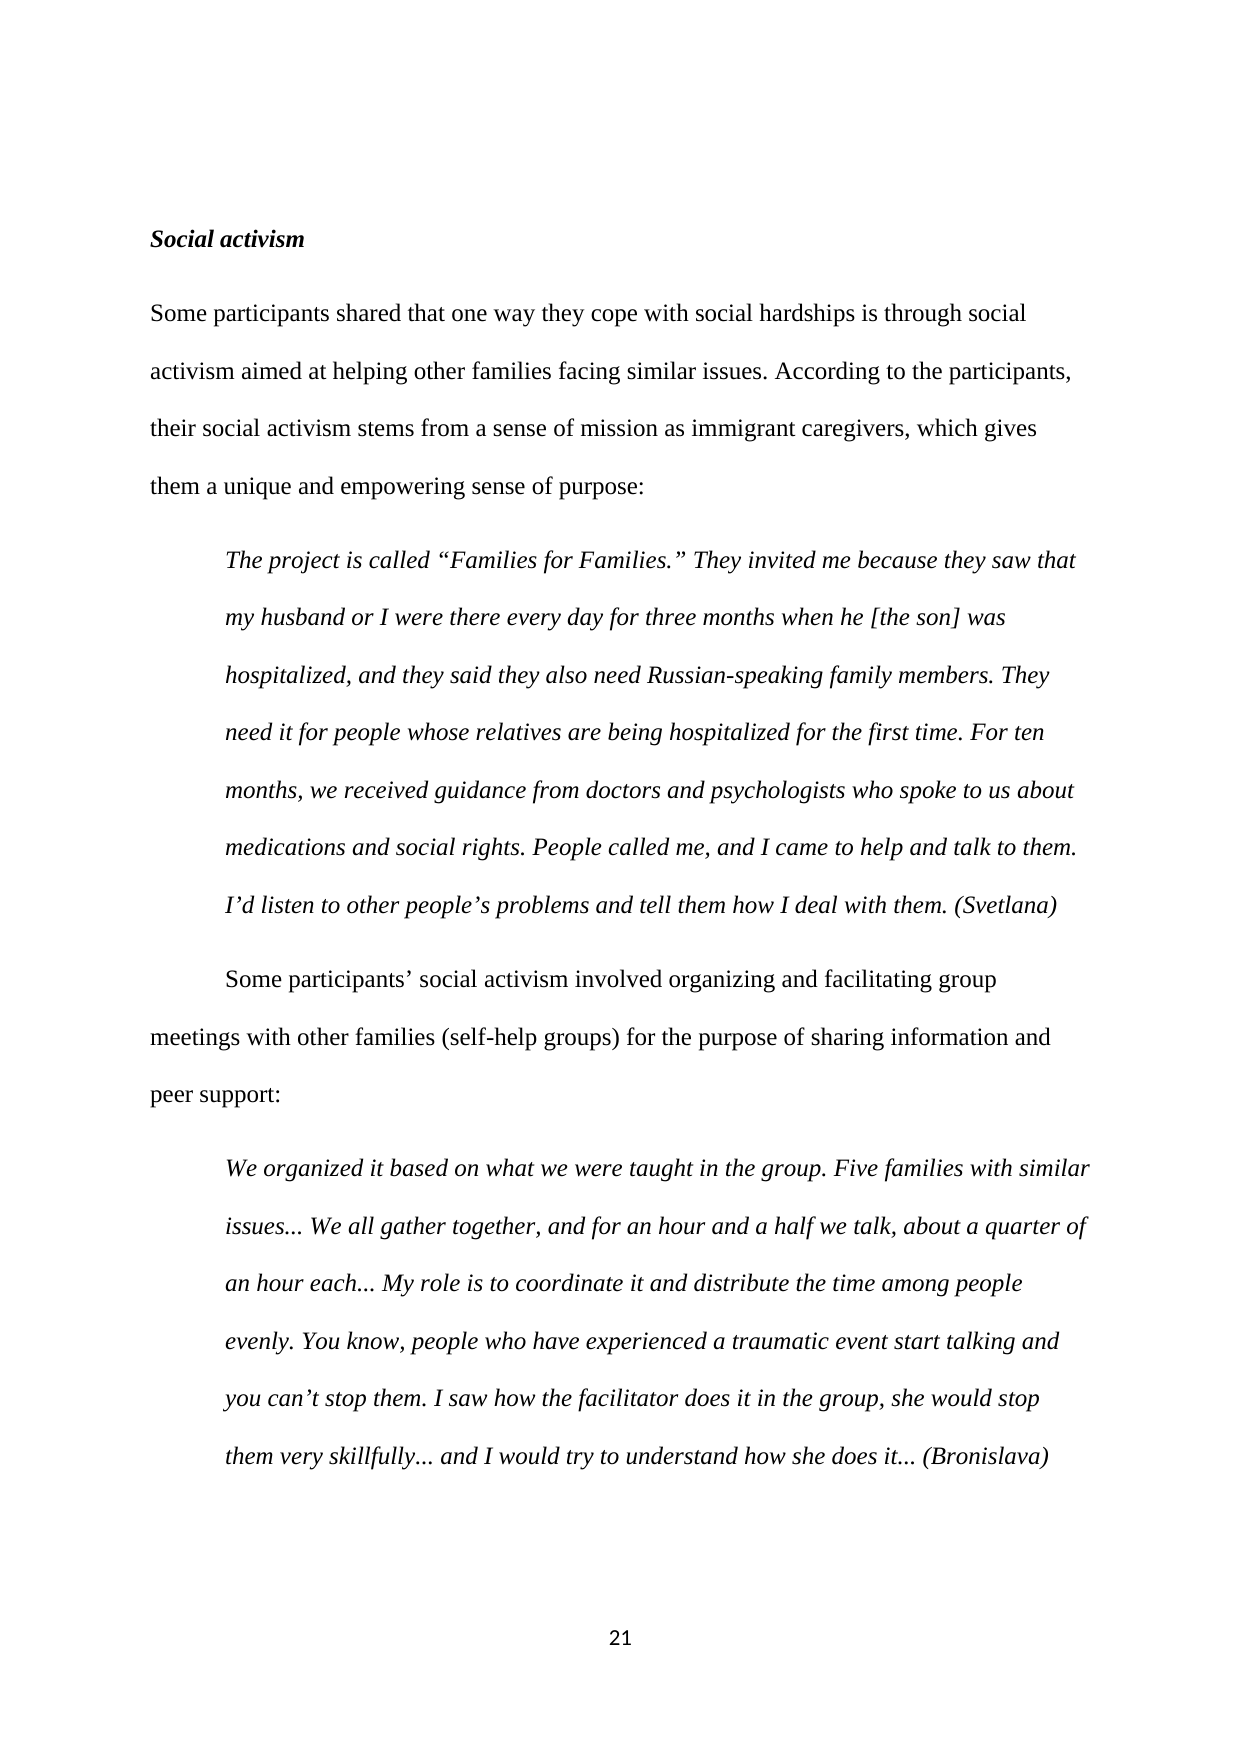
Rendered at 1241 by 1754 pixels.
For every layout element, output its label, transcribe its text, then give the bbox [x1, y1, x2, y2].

text We organized it based on what we were taught in the group. Five families with similar issues... We all gather together, and for an hour and a half we talk, about a quarter of an hour each... My role is to coordinate it and distribute the time among people evenly. You know, people who have experienced a traumatic event start talking and you can’t stop them. I saw how the facilitator does it in the group, she would stop them very skillfully... and I would try to understand how she does it... (Bronislava) [225, 1153, 1090, 1469]
text Some participants’ social activism involved organizing and facilitating group meetings with other families (self-help groups) for the purpose of sharing information and peer support: [150, 964, 1090, 1108]
text The project is called “Families for Families.” They invited me because they saw that my husband or I were there every day for three months when he [the son] was hospitalized, and they said they also need Russian-speaking family members. They need it for people whose relatives are being hospitalized for the first time. For ten months, we received guidance from doctors and psychologists who spoke to us about medications and social rights. People called me, and I came to help and talk to them. I’d listen to other people’s problems and tell them how I deal with them. (Svetlana) [225, 545, 1090, 919]
text Social activism [150, 224, 1090, 253]
text Some participants shared that one way they cope with social hardships is through social activism aimed at helping other families facing similar issues. According to the participants, their social activism stems from a sense of mission as immigrant caregivers, which gives them a unique and empowering sense of purpose: [150, 298, 1090, 499]
